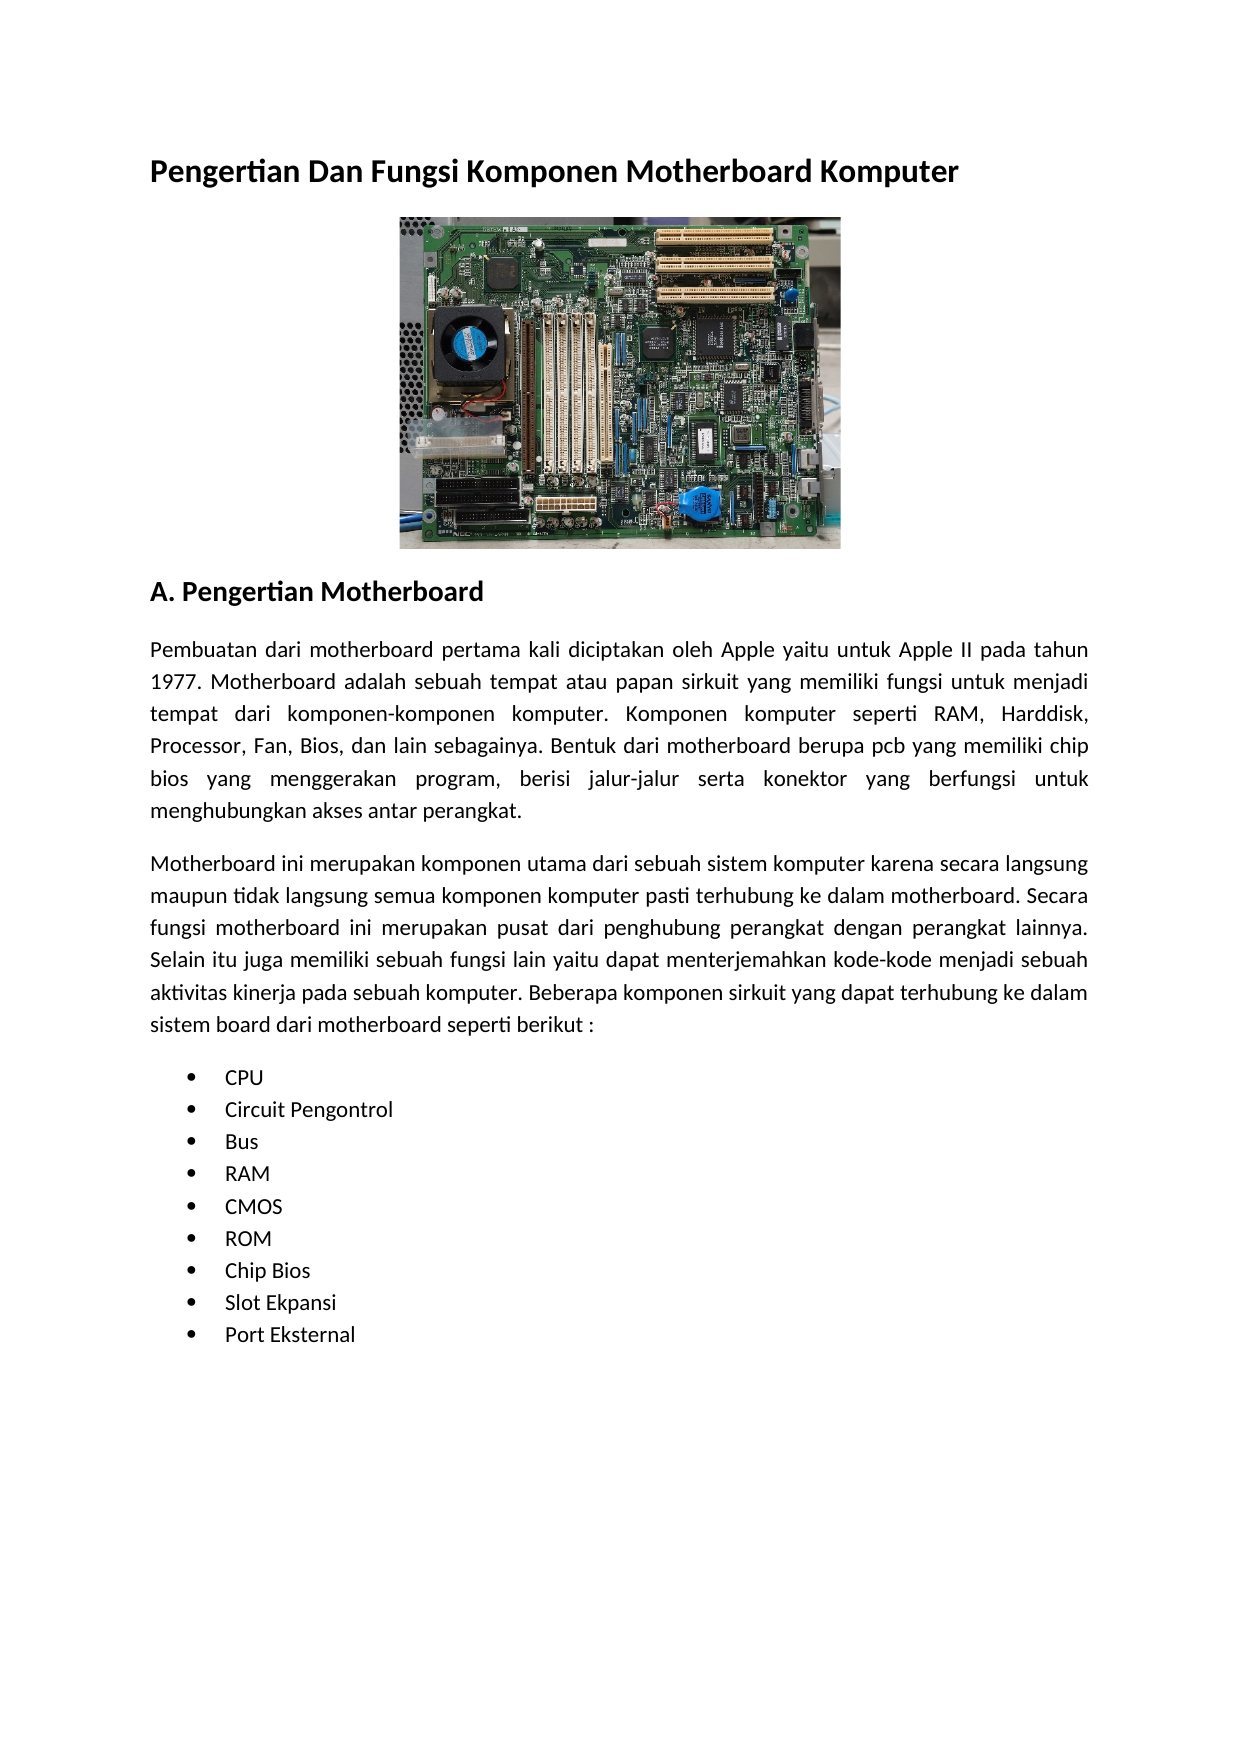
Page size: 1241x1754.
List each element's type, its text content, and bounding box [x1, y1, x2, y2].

list RAM [187, 1159, 1090, 1188]
picture [399, 217, 841, 549]
list Slot Ekpansi [187, 1288, 1090, 1316]
text Pembuatan dari motherboard pertama kali diciptakan oleh Apple yaitu untuk Apple II pada tahun 1977. Motherboard adalah sebuah tempat atau papan sirkuit yang memiliki fungsi untuk menjadi tempat dari komponen-komponen komputer. Komponen komputer seperti RAM, Harddisk, Processor, Fan, Bios, dan lain sebagainya. Bentuk dari motherboard berupa pcb yang memiliki chip bios yang menggerakan program, berisi jalur-jalur serta konektor yang berfungsi untuk menghubungkan akses antar perangkat. [150, 635, 1090, 824]
list Circuit Pengontrol [187, 1095, 1090, 1123]
list Chip Bios [187, 1256, 1090, 1284]
list Port Eksternal [187, 1321, 1090, 1348]
text A. Pengertian Motherboard [150, 573, 1090, 609]
list Bus [187, 1127, 1090, 1155]
list ROM [187, 1224, 1090, 1252]
text Motherboard ini merupakan komponen utama dari sebuah sistem komputer karena secara langsung maupun tidak langsung semua komponen komputer pasti terhubung ke dalam motherboard. Secara fungsi motherboard ini merupakan pusat dari penghubung perangkat dengan perangkat lainnya. Selain itu juga memiliki sebuah fungsi lain yaitu dapat menterjemahkan kode-kode menjadi sebuah aktivitas kinerja pada sebuah komputer. Beberapa komponen sirkuit yang dapat terhubung ke dalam sistem board dari motherboard seperti berikut : [150, 849, 1090, 1038]
list CPU [187, 1063, 1090, 1091]
text Pengertian Dan Fungsi Komponen Motherboard Komputer [150, 150, 1090, 191]
list CMOS [187, 1192, 1090, 1220]
